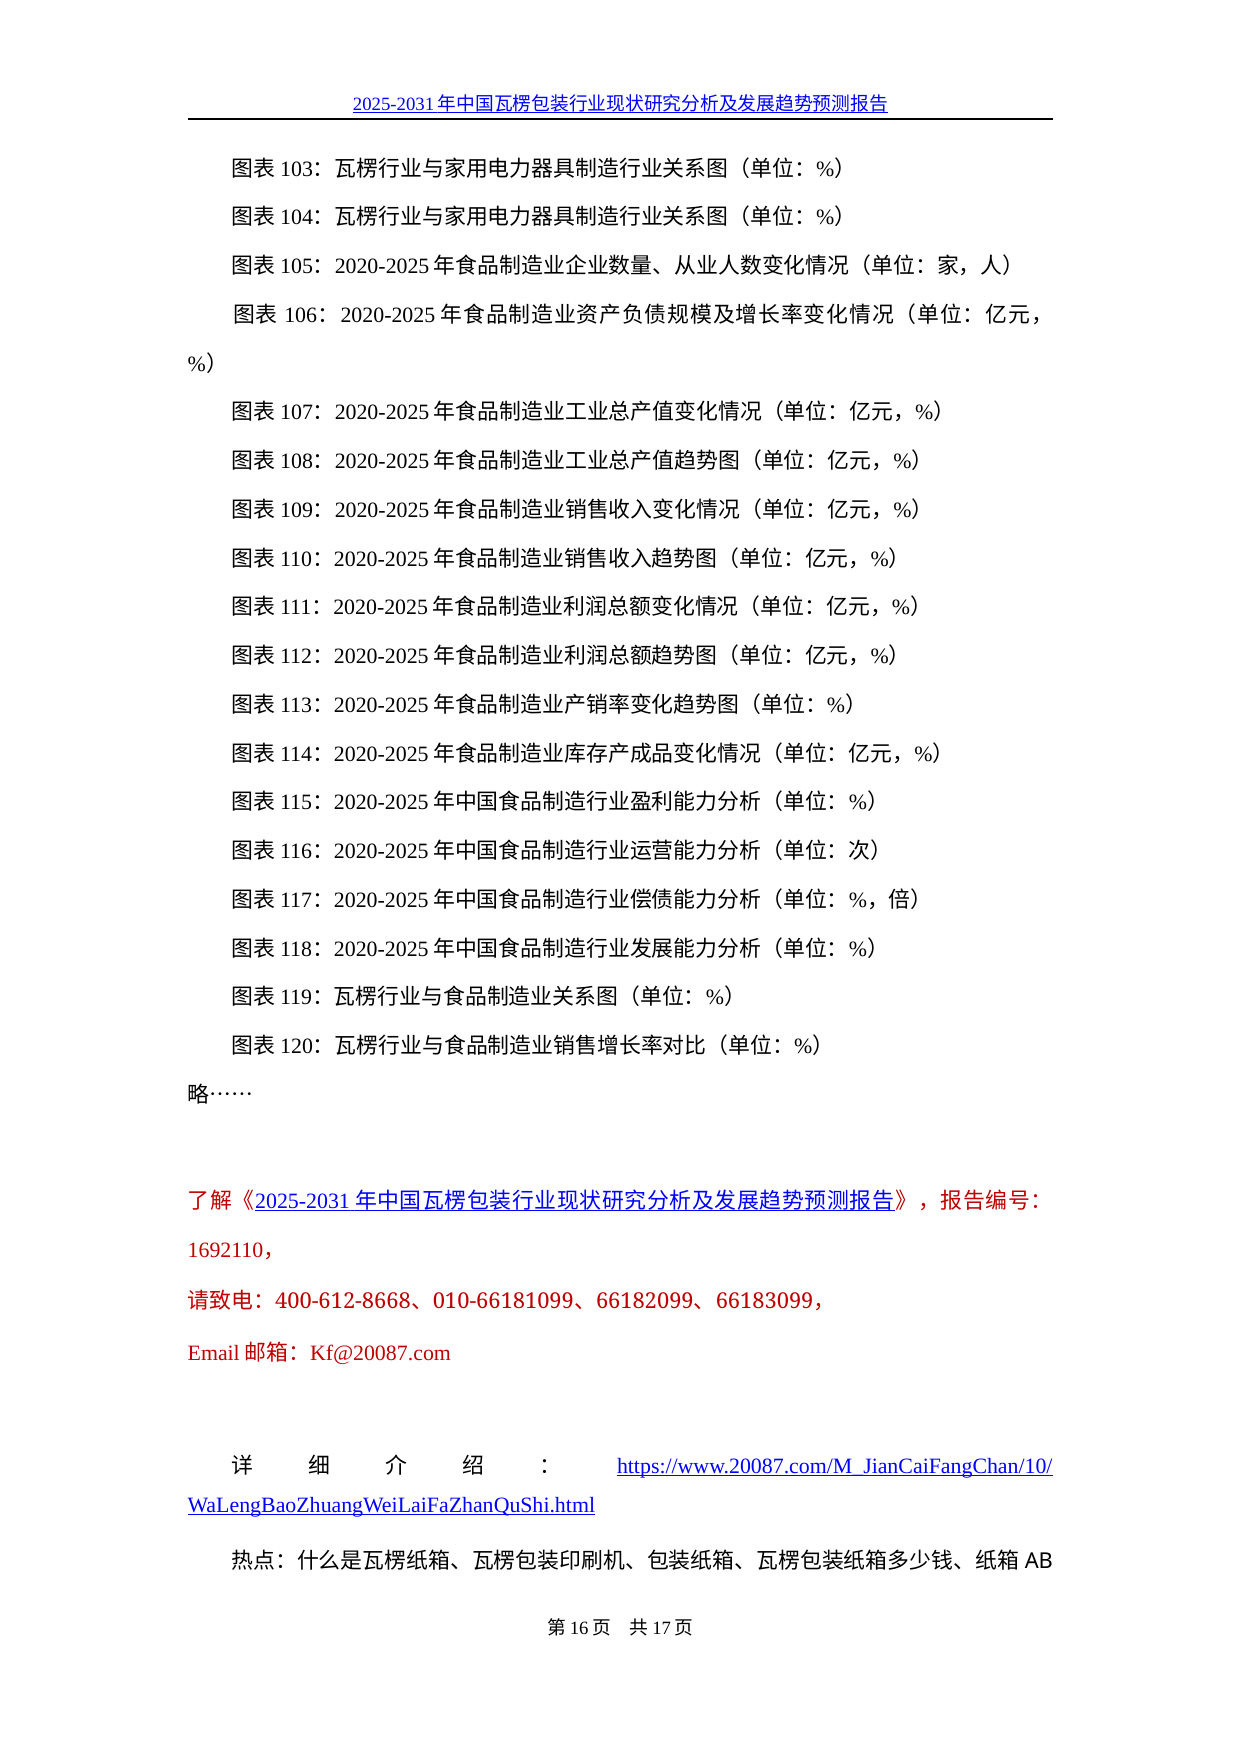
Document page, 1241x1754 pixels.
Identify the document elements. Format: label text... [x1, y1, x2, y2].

text 了解《2025-2031年中国瓦楞包装行业现状研究分析及发展趋势预测报告》，报告编号：1692110， [187, 1183, 1053, 1264]
text 请致电：400-612-8668、010-66181099、66182099、66183099， [187, 1283, 1053, 1316]
text Email邮箱：Kf@20087.com [187, 1335, 1053, 1367]
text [187, 150, 1053, 1109]
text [187, 1543, 1053, 1576]
text 详细介绍：https://www.20087.com/M_JianCaiFangChan/10/WaLengBaoZhuangWeiLaiFaZhanQuShi.html [187, 1448, 1053, 1521]
